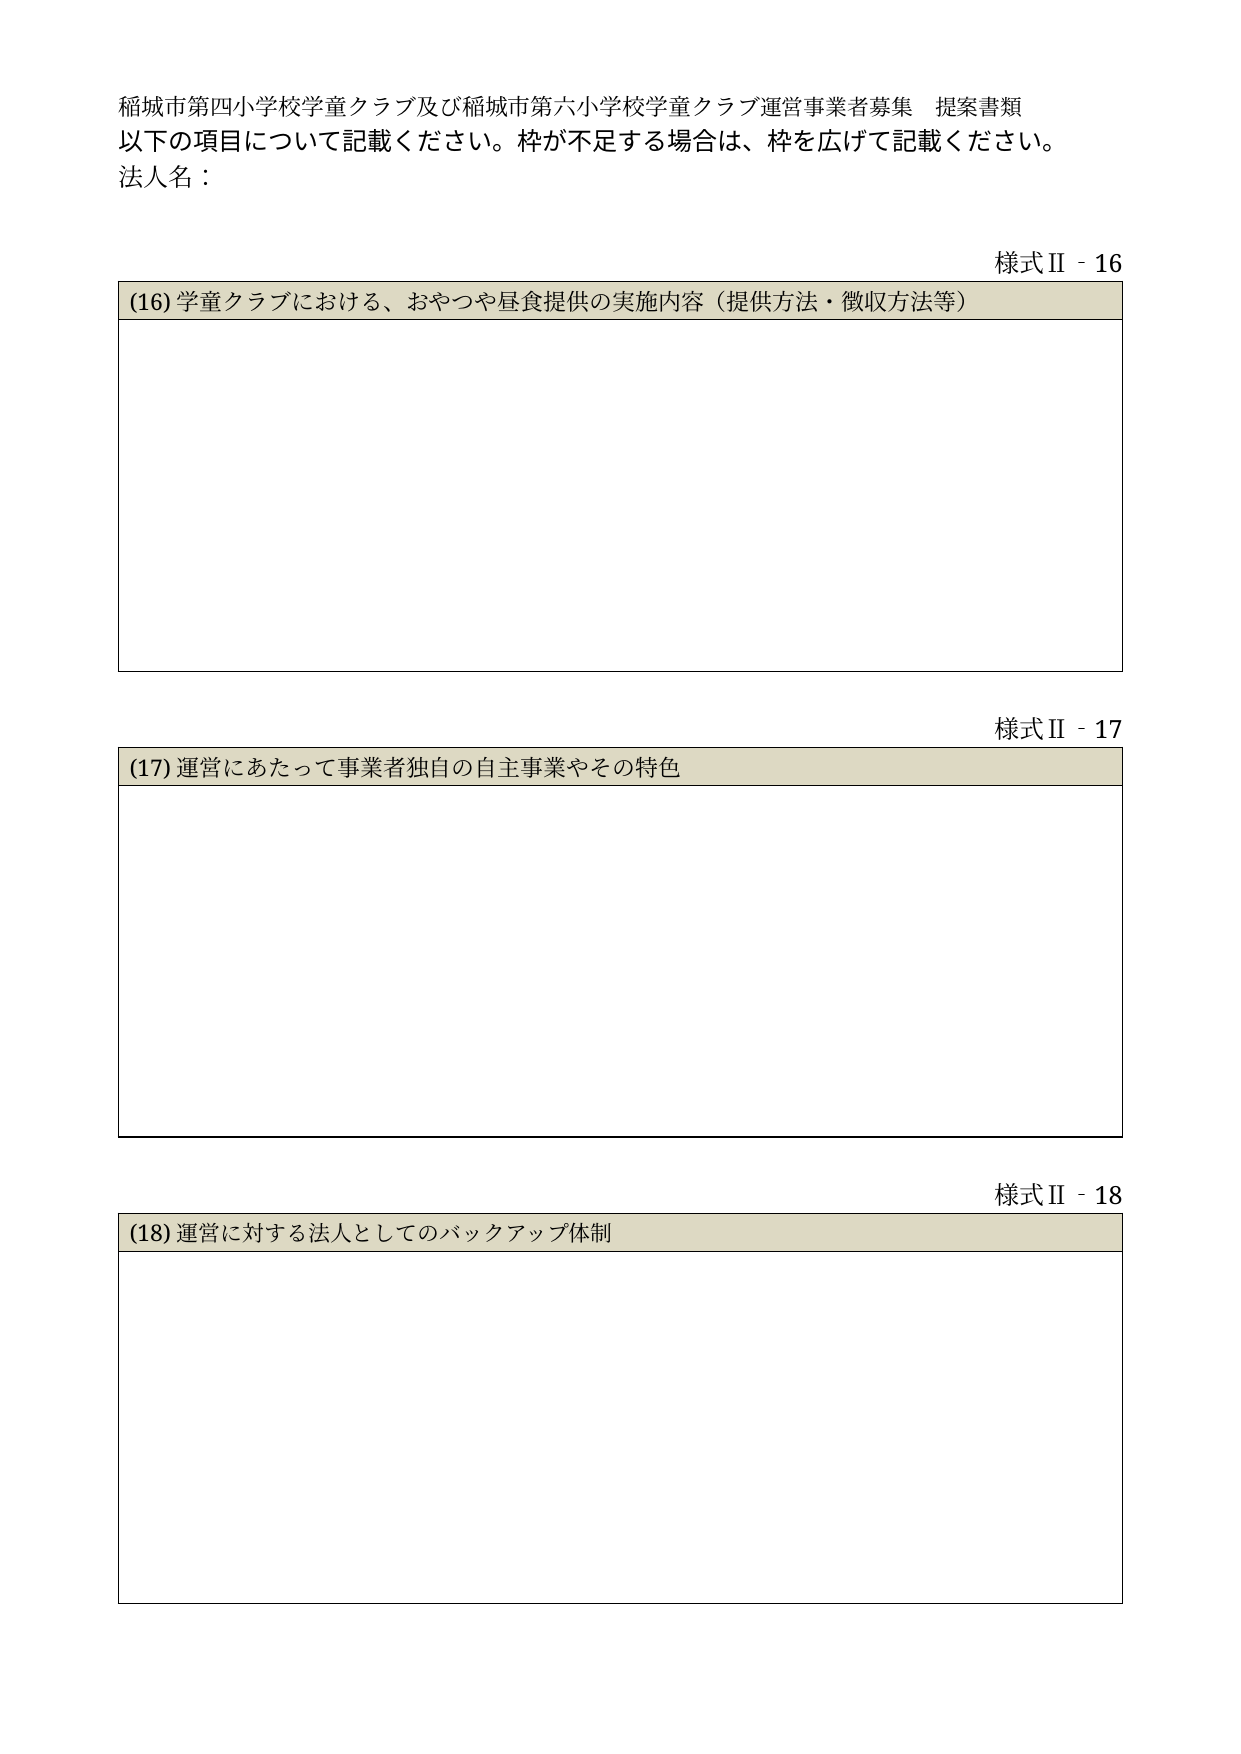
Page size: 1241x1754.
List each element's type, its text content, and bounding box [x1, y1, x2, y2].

table_header (17) 運営にあたって事業者独自の自主事業やその特色 [119, 748, 1122, 785]
text 様式Ⅱ‐17 [118, 709, 1122, 747]
text 様式Ⅱ‐16 [118, 243, 1122, 281]
table_cell [119, 786, 1122, 1136]
text 様式Ⅱ‐18 [118, 1175, 1122, 1212]
table_header (16) 学童クラブにおける、おやつや昼食提供の実施内容（提供方法・徴収方法等） [119, 282, 1122, 319]
table_cell [119, 320, 1122, 671]
table_cell [119, 1252, 1122, 1602]
table_header (18) 運営に対する法人としてのバックアップ体制 [119, 1214, 1122, 1251]
